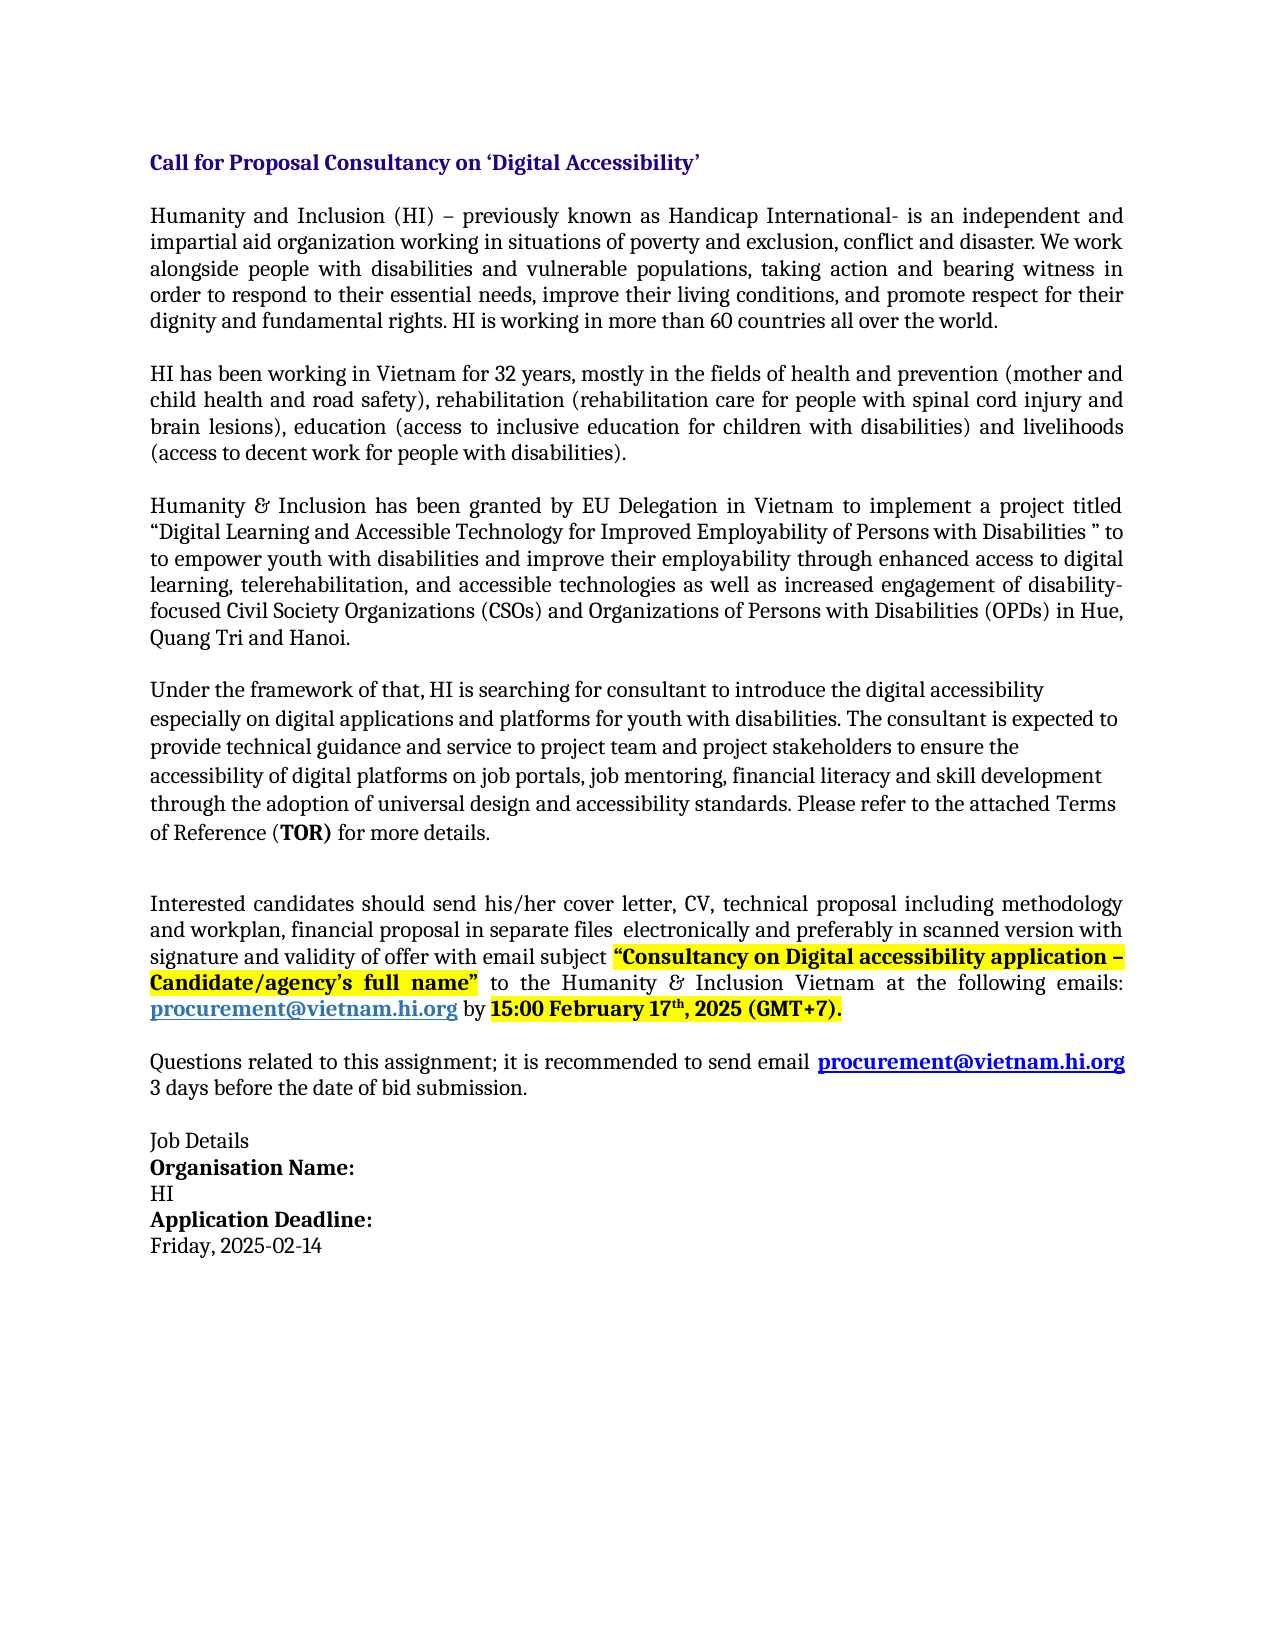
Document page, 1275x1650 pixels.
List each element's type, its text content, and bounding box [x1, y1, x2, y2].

text Friday, 2025-02-14 [150, 1233, 1125, 1260]
text Organisation Name: [150, 1154, 1125, 1181]
text Under the framework of that, HI is searching for consultant to introduce the digital accessibility especially on digital applications and platforms for youth with disabilities. The consultant is expected to provide technical guidance and service to project team and project stakeholders to ensure the accessibility of digital platforms on job portals, job mentoring, financial literacy and skill development through the adoption of universal design and accessibility standards. Please refer to the attached Terms of Reference (TOR) for more details. [150, 677, 1125, 846]
text Humanity and Inclusion (HI) – previously known as Handicap International- is an independent and impartial aid organization working in situations of poverty and exclusion, conflict and disaster. We work alongside people with disabilities and vulnerable populations, taking action and bearing witness in order to respond to their essential needs, improve their living conditions, and promote respect for their dignity and fundamental rights. HI is working in more than 60 countries all over the world. [150, 203, 1125, 334]
text Job Details [150, 1128, 1125, 1154]
text Humanity & Inclusion has been granted by EU Delegation in Vietnam to implement a project titled “Digital Learning and Accessible Technology for Improved Employability of Persons with Disabilities ” to to empower youth with disabilities and improve their employability through enhanced access to digital learning, telerehabilitation, and accessible technologies as well as increased engagement of disability-focused Civil Society Organizations (CSOs) and Organizations of Persons with Disabilities (OPDs) in Hue, Quang Tri and Hanoi. [150, 493, 1125, 651]
text Questions related to this assignment; it is recommended to send email procurement@vietnam.hi.org 3 days before the date of bid submission. [150, 1049, 1125, 1102]
text Call for Proposal Consultancy on ‘Digital Accessibility’ [150, 150, 1125, 176]
text HI has been working in Vietnam for 32 years, mostly in the fields of health and prevention (mother and child health and road safety), rehabilitation (rehabilitation care for people with spinal cord injury and brain lesions), education (access to inclusive education for children with disabilities) and livelihoods (access to decent work for people with disabilities). [150, 361, 1125, 466]
text HI [150, 1181, 1125, 1207]
text Application Deadline: [150, 1207, 1125, 1233]
text Interested candidates should send his/her cover letter, CV, technical proposal including methodology and workplan, financial proposal in separate files electronically and preferably in scanned version with signature and validity of offer with email subject “Consultancy on Digital accessibility application – Candidate/agency’s full name” to the Humanity & Inclusion Vietnam at the following emails: procurement@vietnam.hi.org by 15:00 February 17th, 2025 (GMT+7). [150, 891, 1125, 1022]
